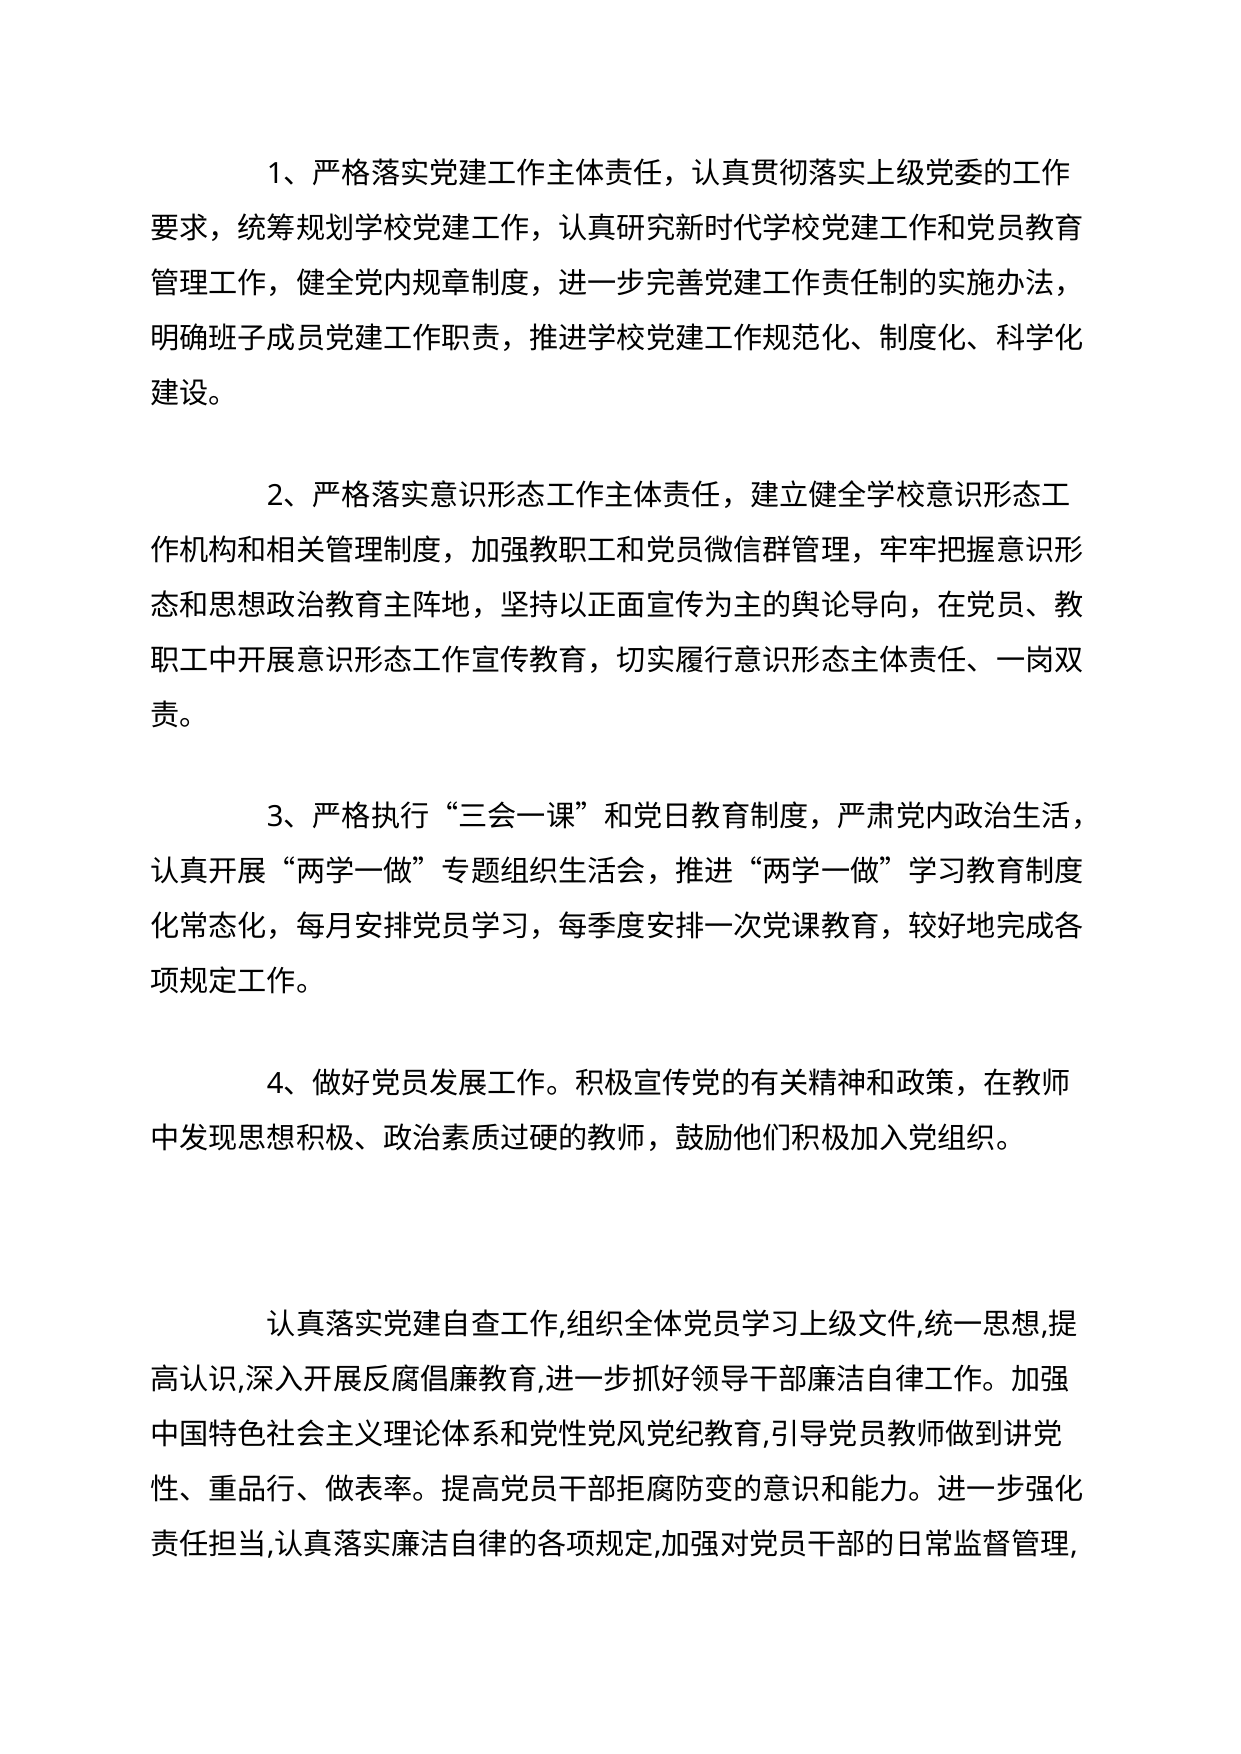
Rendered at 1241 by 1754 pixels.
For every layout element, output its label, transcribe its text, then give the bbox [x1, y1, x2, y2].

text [150, 1300, 1090, 1563]
text 3、严格执行“三会一课”和党日教育制度，严肃党内政治生活，认真开展“两学一做”专题组织生活会，推进“两学一做”学习教育制度化常态化，每月安排党员学习，每季度安排一次党课教育，较好地完成各项规定工作。 [150, 793, 1090, 1000]
text 2、严格落实意识形态工作主体责任，建立健全学校意识形态工作机构和相关管理制度，加强教职工和党员微信群管理，牢牢把握意识形态和思想政治教育主阵地，坚持以正面宣传为主的舆论导向，在党员、教职工中开展意识形态工作宣传教育，切实履行意识形态主体责任、一岗双责。 [150, 471, 1090, 733]
text 4、做好党员发展工作。积极宣传党的有关精神和政策，在教师中发现思想积极、政治素质过硬的教师，鼓励他们积极加入党组织。 [150, 1059, 1090, 1157]
text 1、严格落实党建工作主体责任，认真贯彻落实上级党委的工作要求，统筹规划学校党建工作，认真研究新时代学校党建工作和党员教育管理工作，健全党内规章制度，进一步完善党建工作责任制的实施办法，明确班子成员党建工作职责，推进学校党建工作规范化、制度化、科学化建设。 [150, 150, 1090, 412]
